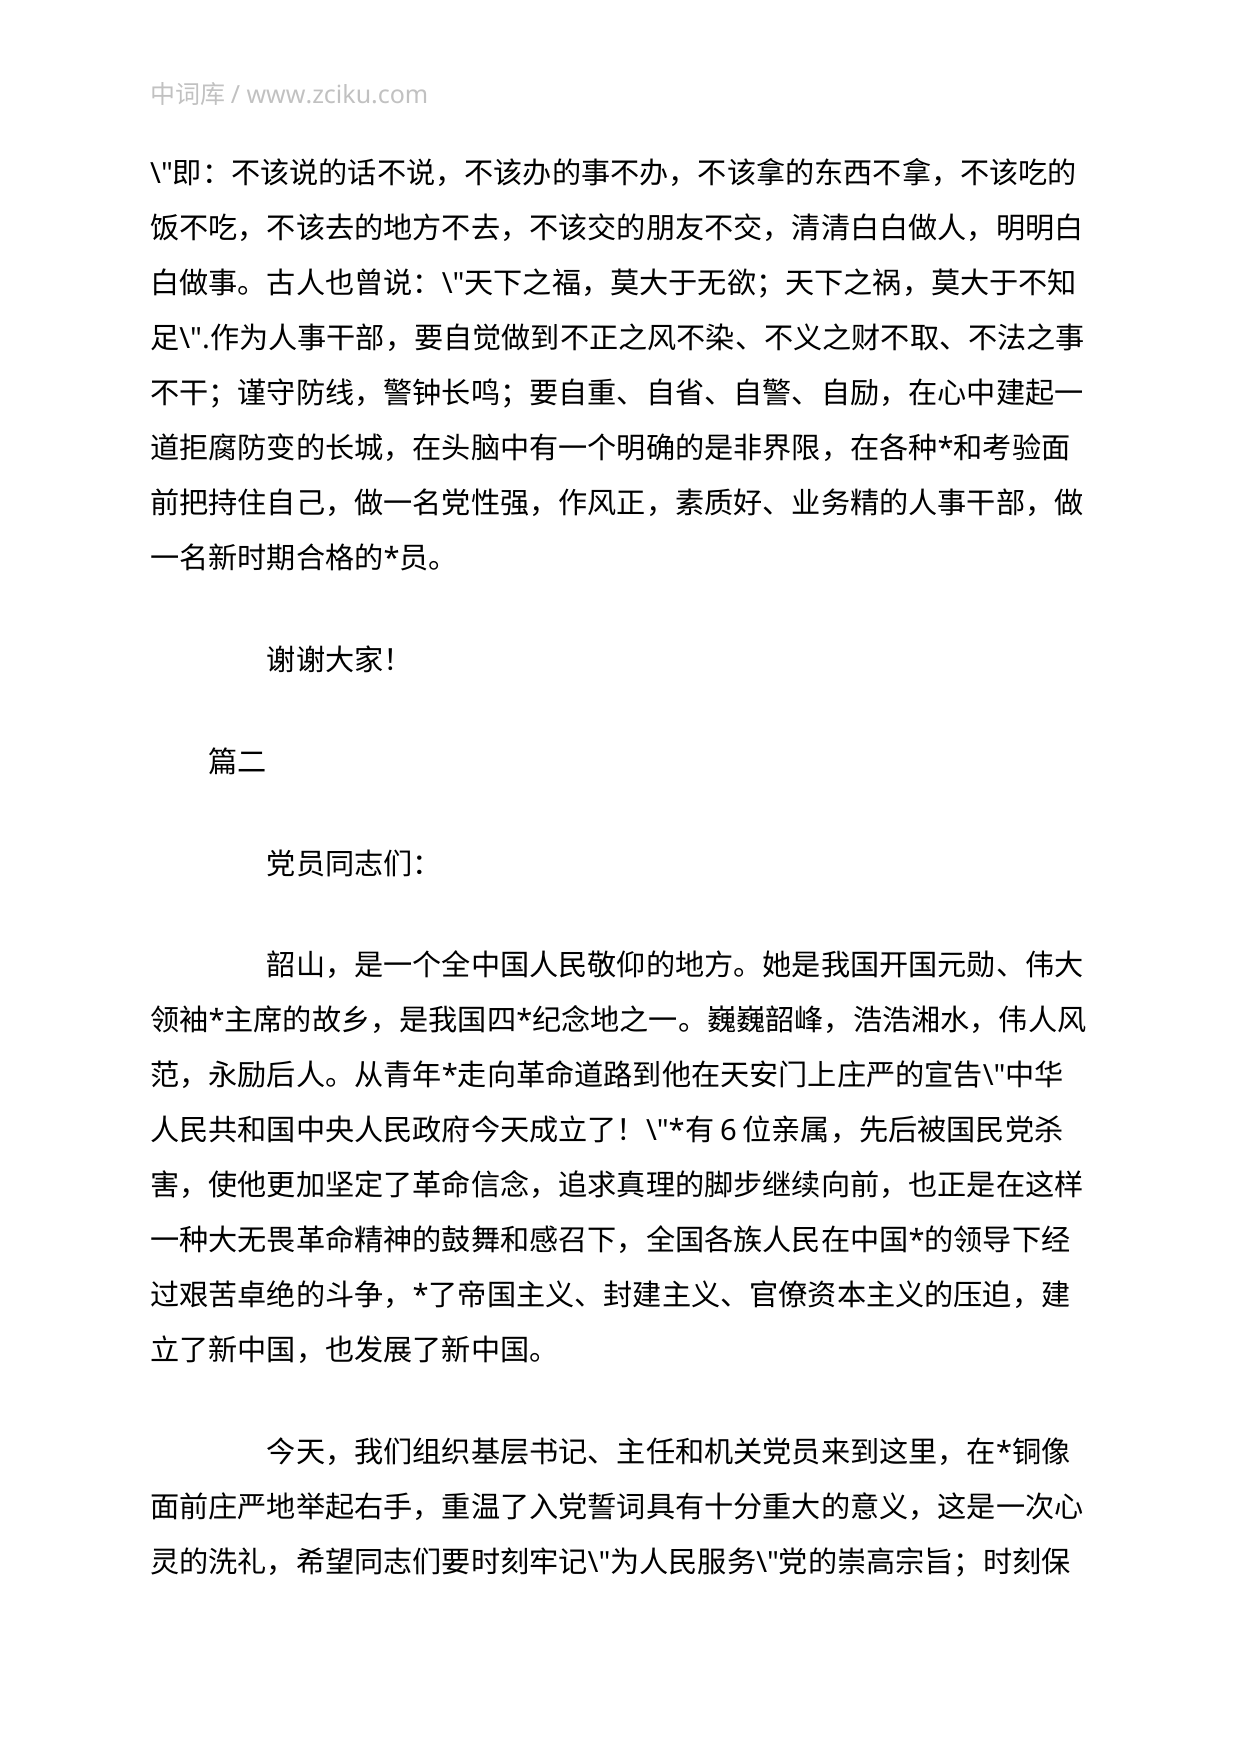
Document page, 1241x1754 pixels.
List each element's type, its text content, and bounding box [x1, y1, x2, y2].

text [150, 1428, 1090, 1581]
text 韶山，是一个全中国人民敬仰的地方。她是我国开国元勋、伟大领袖*主席的故乡，是我国四*纪念地之一。巍巍韶峰，浩浩湘水，伟人风范，永励后人。从青年*走向革命道路到他在天安门上庄严的宣告\"中华人民共和国中央人民政府今天成立了！\"*有6位亲属，先后被国民党杀害，使他更加坚定了革命信念，追求真理的脚步继续向前，也正是在这样一种大无畏革命精神的鼓舞和感召下，全国各族人民在中国*的领导下经过艰苦卓绝的斗争，*了帝国主义、封建主义、官僚资本主义的压迫，建立了新中国，也发展了新中国。 [150, 942, 1090, 1369]
text 篇二 [150, 738, 1090, 781]
text 谢谢大家！ [150, 637, 1090, 679]
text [150, 150, 1090, 577]
text 党员同志们： [150, 840, 1090, 882]
